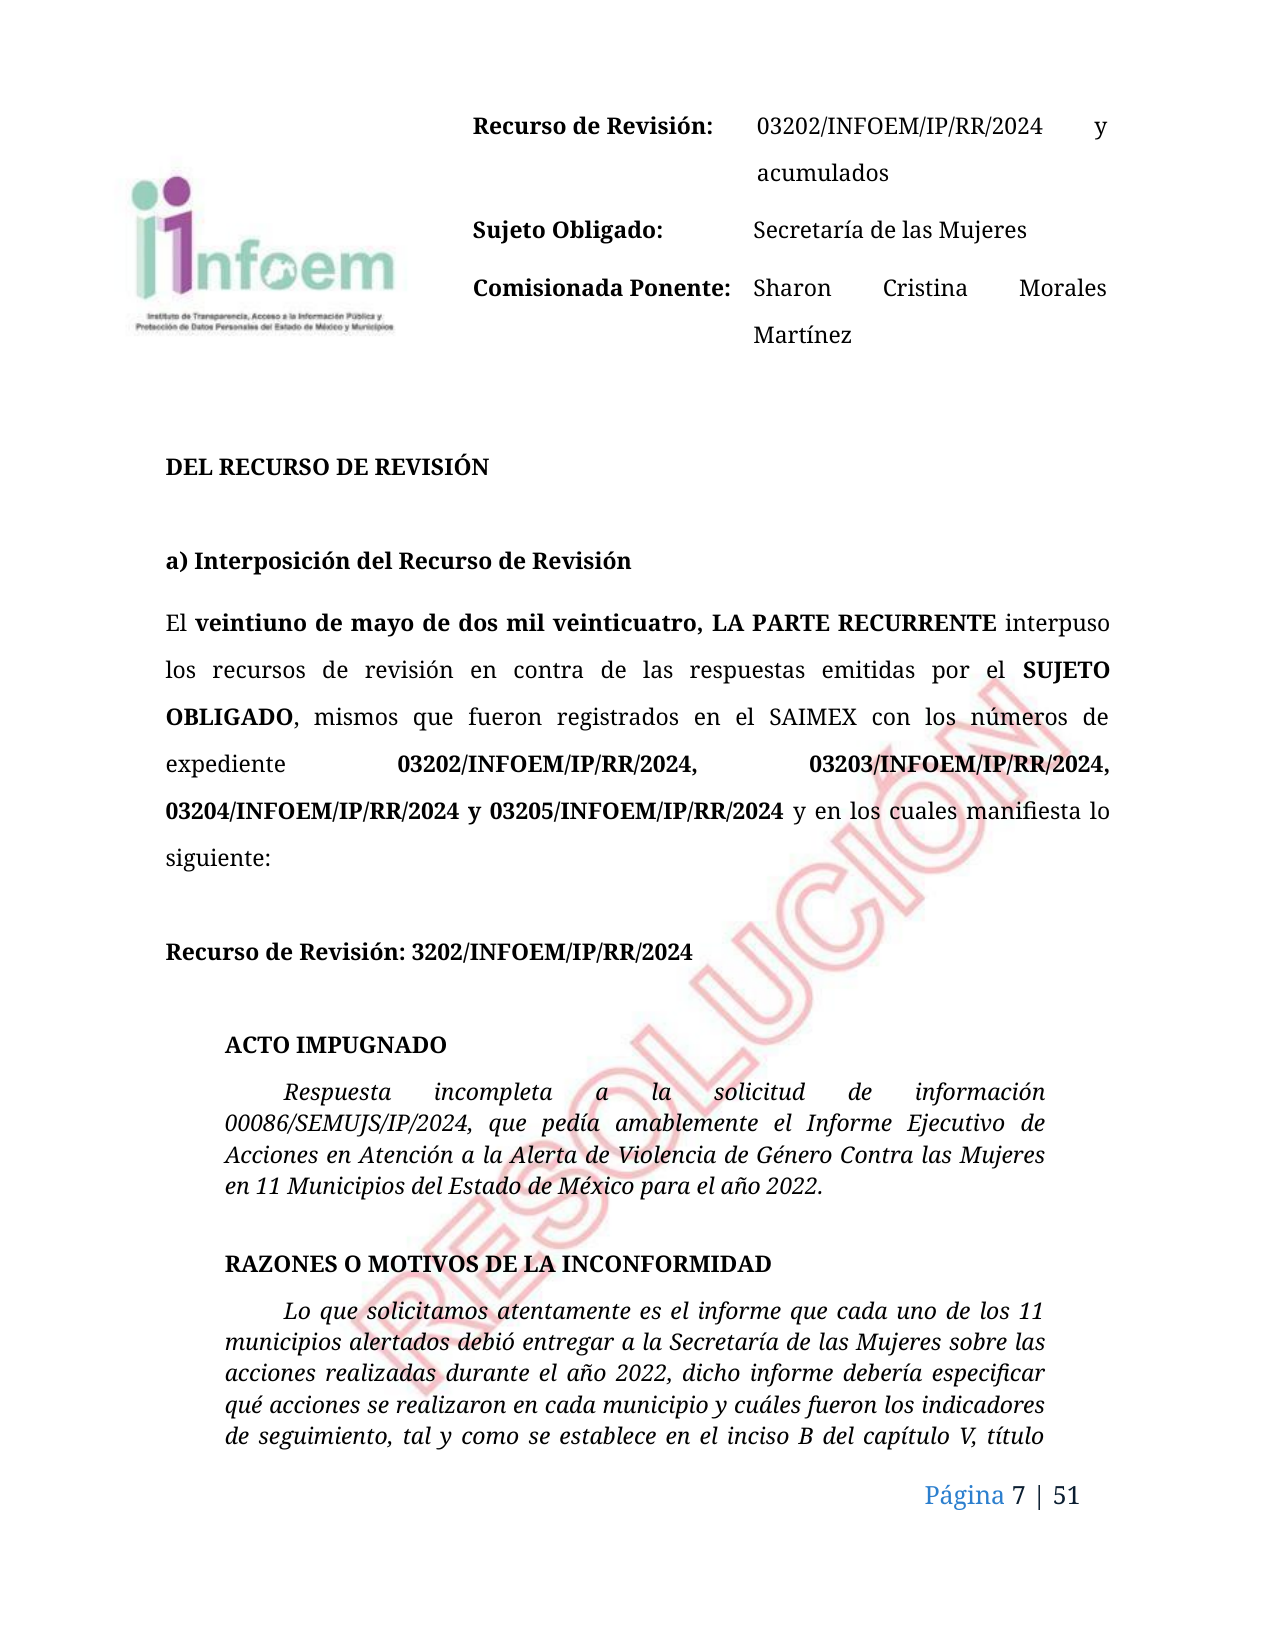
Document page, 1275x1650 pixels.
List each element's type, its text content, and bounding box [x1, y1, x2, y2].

subtitle a) Interposición del Recurso de Revisión [165, 545, 1107, 576]
title Respuesta incompleta a la solicitud de información 00086/SEMUJS/IP/2024, que pedía amablemente el Informe Ejecutivo de Acciones en Atención a la Alerta de Violencia de Género Contra las Mujeres en 11 Municipios del Estado de México para el año 2022. [224, 1076, 1048, 1201]
text ACTO IMPUGNADO [224, 1029, 1051, 1061]
text El veintiuno de mayo de dos mil veinticuatro, LA PARTE RECURRENTE interpuso los recursos de revisión en contra de las respuestas emitidas por el SUJETO OBLIGADO, mismos que fueron registrados en el SAIMEX con los números de expediente 03202/INFOEM/IP/RR/2024, 03203/INFOEM/IP/RR/2024, 03204/INFOEM/IP/RR/2024 y 03205/INFOEM/IP/RR/2024 y en los cuales manifiesta lo siguiente: [165, 607, 1110, 873]
text RAZONES O MOTIVOS DE LA INCONFORMIDAD [224, 1248, 1051, 1279]
subtitle DEL RECURSO DE REVISIÓN [165, 451, 1107, 482]
text Recurso de Revisión: 3202/INFOEM/IP/RR/2024 [165, 936, 1110, 967]
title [224, 1295, 1048, 1451]
picture [2, 111, 1275, 1650]
